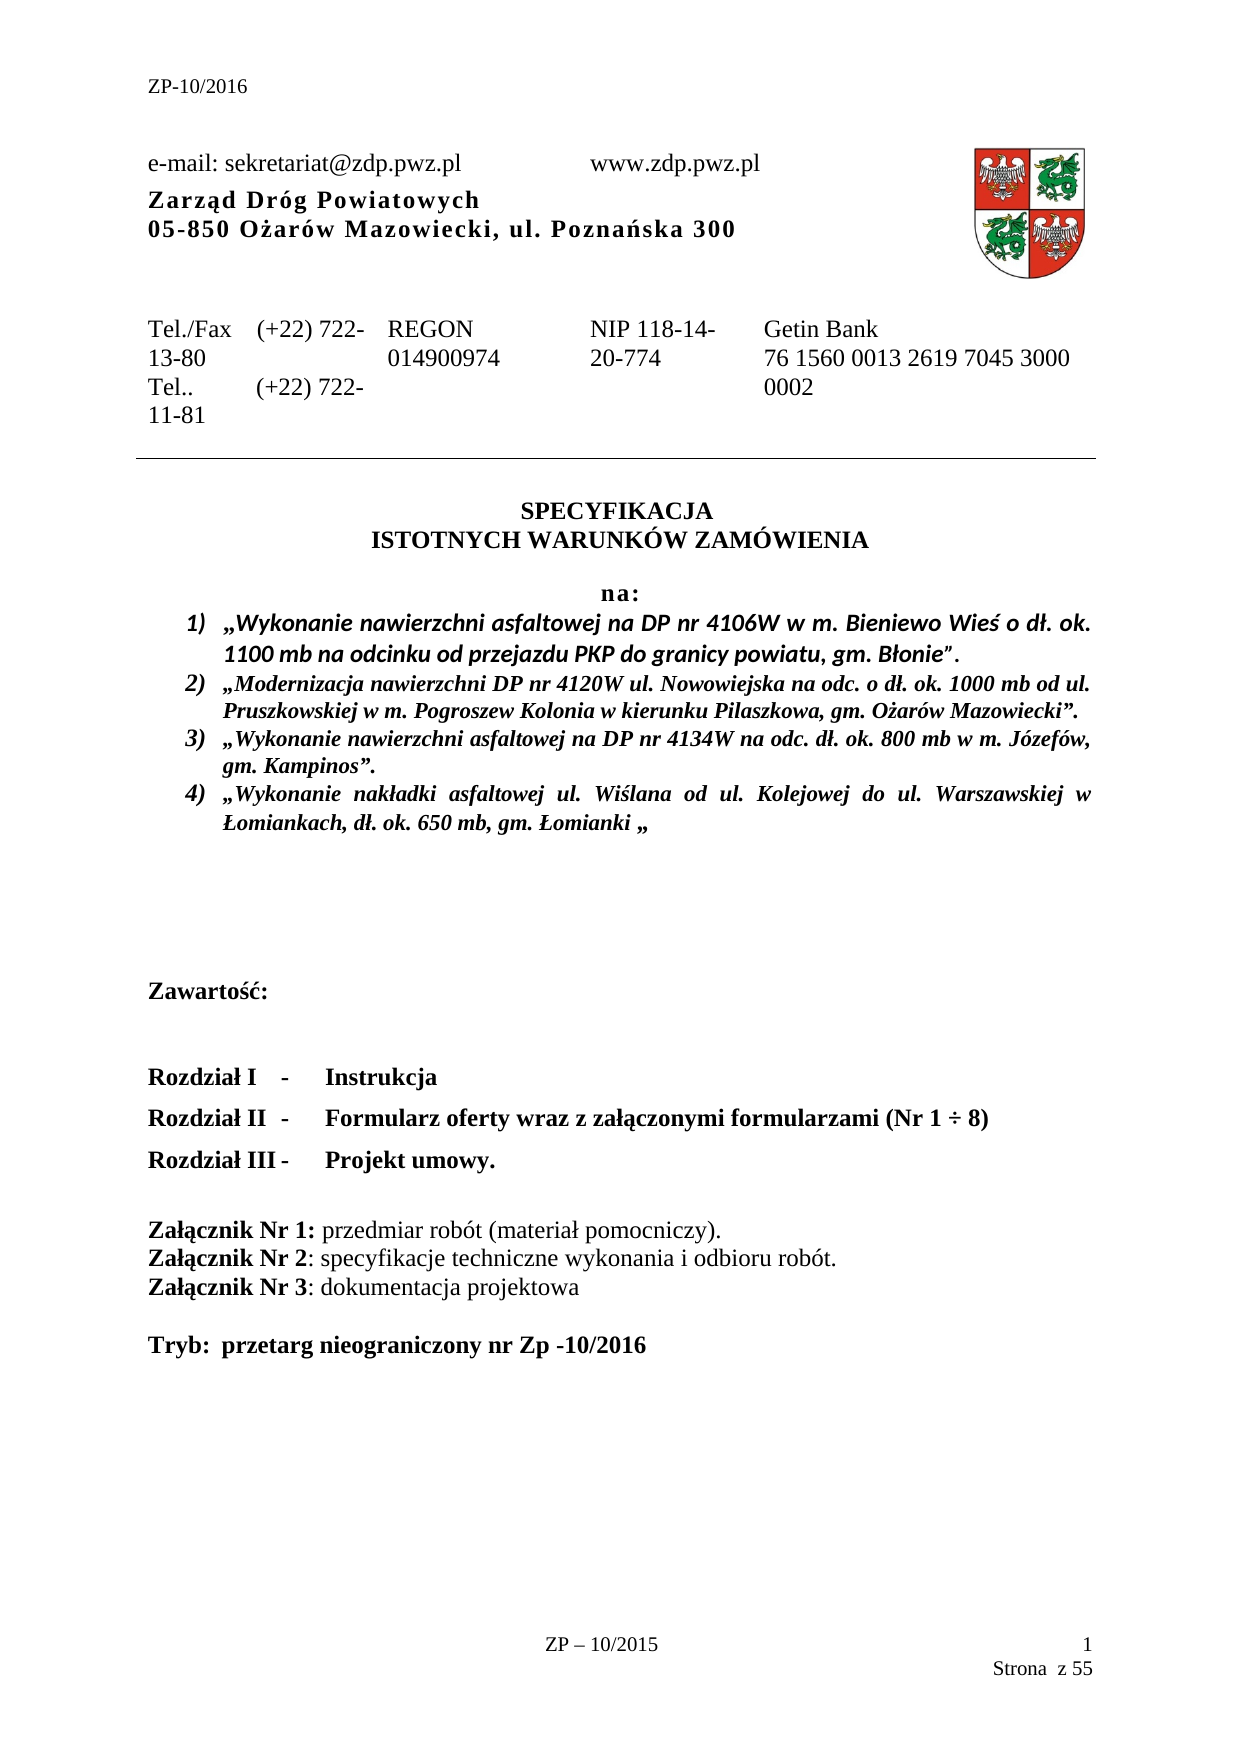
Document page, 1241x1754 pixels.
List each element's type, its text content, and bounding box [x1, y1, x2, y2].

list Załącznik Nr 2: specyfikacje techniczne wykonania i odbioru robót. [148, 1243, 1093, 1272]
table_header e-mail: sekretariat@zdp.pwz.pl [136, 148, 579, 185]
list „Wykonanie nawierzchni asfaltowej na DP nr 4134W na odc. dł. ok. 800 mb w m. Józefów, gm. Kampinos”. [185, 723, 1093, 778]
list „Modernizacja nawierzchni DP nr 4120W ul. Nowowiejska na odc. o dł. ok. 1000 mb od ul. Pruszkowskiej w m. Pogroszew Kolonia w kierunku Pilaszkowa, gm. Ożarów Mazowiecki”. [185, 668, 1093, 723]
table_cell Getin Bank 76 1560 0013 2619 7045 3000 0002 [753, 286, 1096, 457]
table_cell REGON 014900974 [376, 286, 579, 457]
text Rozdział II - Formularz oferty wraz z załączonymi formularzami (Nr 1 ÷ 8) [148, 1103, 1093, 1132]
table_cell Zarząd Dróg Powiatowych 05-850 Ożarów Mazowiecki, ul. Poznańska 300 [136, 185, 860, 286]
list „Wykonanie nakładki asfaltowej ul. Wiślana od ul. Kolejowej do ul. Warszawskiej w Łomiankach, dł. ok. 650 mb, gm. Łomianki „ [185, 778, 1093, 836]
table_header www.zdp.pwz.pl [579, 148, 860, 185]
text SPECYFIKACJA ISTOTNYCH WARUNKÓW ZAMÓWIENIA [148, 496, 1093, 553]
text Zawartość: [148, 976, 1093, 1005]
picture [973, 147, 1085, 279]
table_cell NIP 118-14-20-774 [579, 286, 752, 457]
table_cell Tel./Fax (+22) 722-13-80 Tel.. (+22) 722-11-81 [136, 286, 376, 457]
text na: [148, 578, 1093, 607]
text Rozdział I - Instrukcja [148, 1062, 1093, 1091]
list Załącznik Nr 3: dokumentacja projektowa [148, 1272, 1093, 1301]
text Rozdział III - Projekt umowy. [148, 1145, 1093, 1173]
text Tryb: przetarg nieograniczony nr Zp -10/2016 [148, 1330, 1093, 1358]
table_header [860, 148, 1096, 286]
list „Wykonanie nawierzchni asfaltowej na DP nr 4106W w m. Bieniewo Wieś o dł. ok. 1100 mb na odcinku od przejazdu PKP do granicy powiatu, gm. Błonie”. [185, 607, 1093, 668]
list Załącznik Nr 1: przedmiar robót (materiał pomocniczy). [148, 1215, 1093, 1243]
